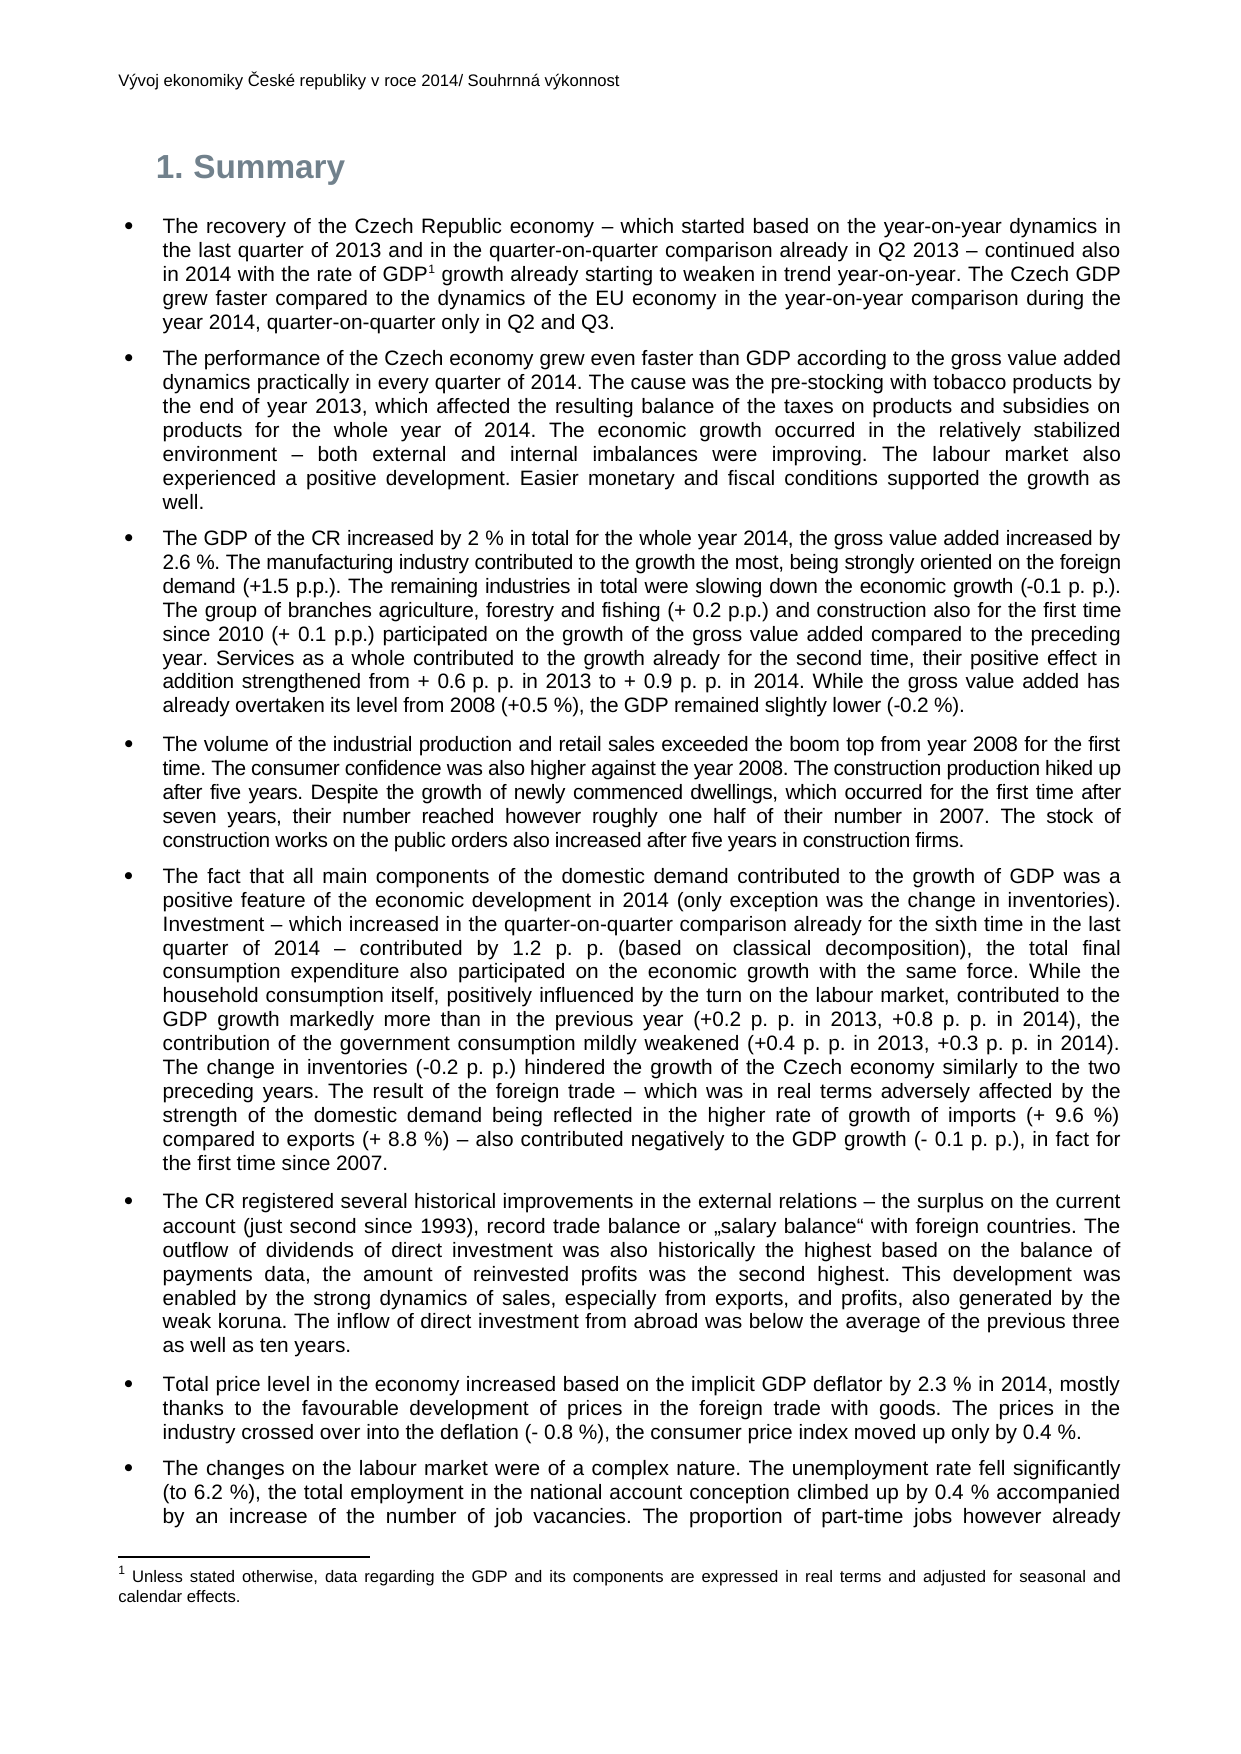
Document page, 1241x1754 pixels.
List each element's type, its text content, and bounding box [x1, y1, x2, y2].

list The performance of the Czech economy grew even faster than GDP according to the gross value added dynamics practically in every quarter of 2014. The cause was the pre-stocking with tobacco products by the end of year 2013, which affected the resulting balance of the taxes on products and subsidies on products for the whole year of 2014. The economic growth occurred in the relatively stabilized environment – both external and internal imbalances were improving. The labour market also experienced a positive development. Easier monetary and fiscal conditions supported the growth as well. [125, 346, 1122, 513]
list The GDP of the CR increased by 2 % in total for the whole year 2014, the gross value added increased by 2.6 %. The manufacturing industry contributed to the growth the most, being strongly oriented on the foreign demand (+1.5 p.p.). The remaining industries in total were slowing down the economic growth (-0.1 p. p.). The group of branches agriculture, forestry and fishing (+ 0.2 p.p.) and construction also for the first time since 2010 (+ 0.1 p.p.) participated on the growth of the gross value added compared to the preceding year. Services as a whole contributed to the growth already for the second time, their positive effect in addition strengthened from + 0.6 p. p. in 2013 to + 0.9 p. p. in 2014. While the gross value added has already overtaken its level from 2008 (+0.5 %), the GDP remained slightly lower (-0.2 %). [125, 525, 1122, 717]
list The volume of the industrial production and retail sales exceeded the boom top from year 2008 for the first time. The consumer confidence was also higher against the year 2008. The construction production hiked up after five years. Despite the growth of newly commenced dwellings, which occurred for the first time after seven years, their number reached however roughly one half of their number in 2007. The stock of construction works on the public orders also increased after five years in construction firms. [125, 732, 1122, 851]
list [125, 1456, 1122, 1527]
list The recovery of the Czech Republic economy – which started based on the year-on-year dynamics in the last quarter of 2013 and in the quarter-on-quarter comparison already in Q2 2013 – continued also in 2014 with the rate of GDP growth already starting to weaken in trend year-on-year. The Czech GDP grew faster compared to the dynamics of the EU economy in the year-on-year comparison during the year 2014, quarter-on-quarter only in Q2 and Q3. [125, 214, 1122, 334]
list The fact that all main components of the domestic demand contributed to the growth of GDP was a positive feature of the economic development in 2014 (only exception was the change in inventories). Investment – which increased in the quarter-on-quarter comparison already for the sixth time in the last quarter of 2014 – contributed by 1.2 p. p. (based on classical decomposition), the total final consumption expenditure also participated on the economic growth with the same force. While the household consumption itself, positively influenced by the turn on the labour market, contributed to the GDP growth markedly more than in the previous year (+0.2 p. p. in 2013, +0.8 p. p. in 2014), the contribution of the government consumption mildly weakened (+0.4 p. p. in 2013, +0.3 p. p. in 2014). The change in inventories (-0.2 p. p.) hindered the growth of the Czech economy similarly to the two preceding years. The result of the foreign trade – which was in real terms adversely affected by the strength of the domestic demand being reflected in the higher rate of growth of imports (+ 9.6 %) compared to exports (+ 8.8 %) – also contributed negatively to the GDP growth (- 0.1 p. p.), in fact for the first time since 2007. [125, 863, 1122, 1175]
list Total price level in the economy increased based on the implicit GDP deflator by 2.3 % in 2014, mostly thanks to the favourable development of prices in the foreign trade with goods. The prices in the industry crossed over into the deflation (- 0.8 %), the consumer price index moved up only by 0.4 %. [125, 1372, 1122, 1443]
list The CR registered several historical improvements in the external relations – the surplus on the current account (just second since 1993), record trade balance or „salary balance“ with foreign countries. The outflow of dividends of direct investment was also historically the highest based on the balance of payments data, the amount of reinvested profits was the second highest. This development was enabled by the strong dynamics of sales, especially from exports, and profits, also generated by the weak koruna. The inflow of direct investment from abroad was below the average of the previous three as well as ten years. [125, 1189, 1122, 1357]
subtitle Summary [156, 147, 1122, 185]
